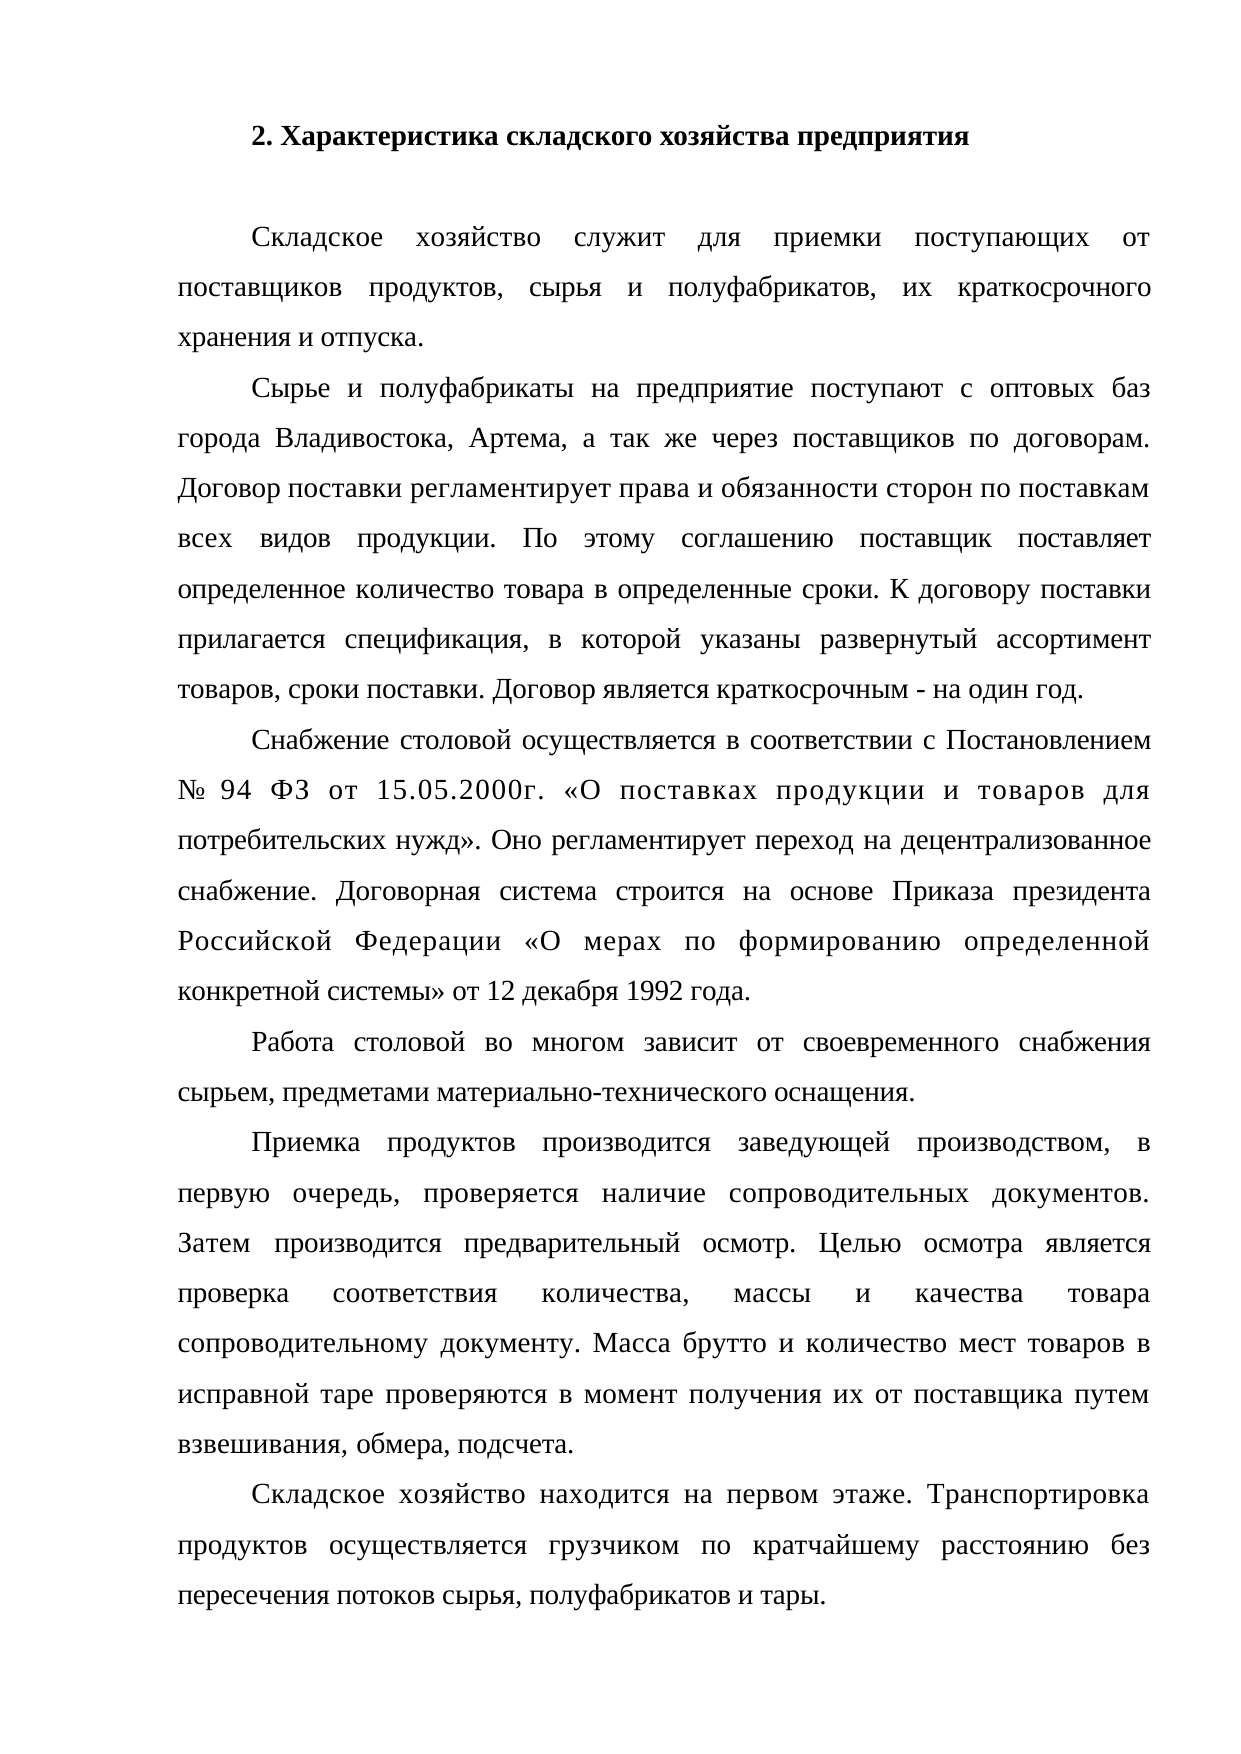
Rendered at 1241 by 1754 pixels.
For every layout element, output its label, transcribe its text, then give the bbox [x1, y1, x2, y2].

text Сырье и полуфабрикаты на предприятие поступают с оптовых баз города Владивостока, Артема, а так же через поставщиков по договорам. Договор поставки регламентирует права и обязанности сторон по поставкам всех видов продукции. По этому соглашению поставщик поставляет определенное количество товара в определенные сроки. К договору поставки прилагается спецификация, в которой указаны развернутый ассортимент товаров, сроки поставки. Договор является краткосрочным - на один год. [177, 370, 1151, 705]
text Снабжение столовой осуществляется в соответствии с Постановлением № 94 ФЗ от 15.05.2000г. «О поставках продукции и товаров для потребительских нужд». Оно регламентирует переход на децентрализованное снабжение. Договорная система строится на основе Приказа президента Российской Федерации «О мерах по формированию определенной конкретной системы» от 12 декабря 1992 года. [177, 722, 1151, 1007]
text Складское хозяйство находится на первом этаже. Транспортировка продуктов осуществляется грузчиком по кратчайшему расстоянию без пересечения потоков сырья, полуфабрикатов и тары. [177, 1477, 1151, 1611]
subtitle 2. Характеристика складского хозяйства предприятия [177, 118, 1151, 152]
text Приемка продуктов производится заведующей производством, в первую очередь, проверяется наличие сопроводительных документов. Затем производится предварительный осмотр. Целью осмотра является проверка соответствия количества, массы и качества товара сопроводительному документу. Масса брутто и количество мест товаров в исправной таре проверяются в момент получения их от поставщика путем взвешивания, обмера, подсчета. [177, 1124, 1151, 1460]
text Складское хозяйство служит для приемки поступающих от поставщиков продуктов, сырья и полуфабрикатов, их краткосрочного хранения и отпуска. [177, 219, 1151, 353]
text Работа столовой во многом зависит от своевременного снабжения сырьем, предметами материально-технического оснащения. [177, 1024, 1151, 1108]
